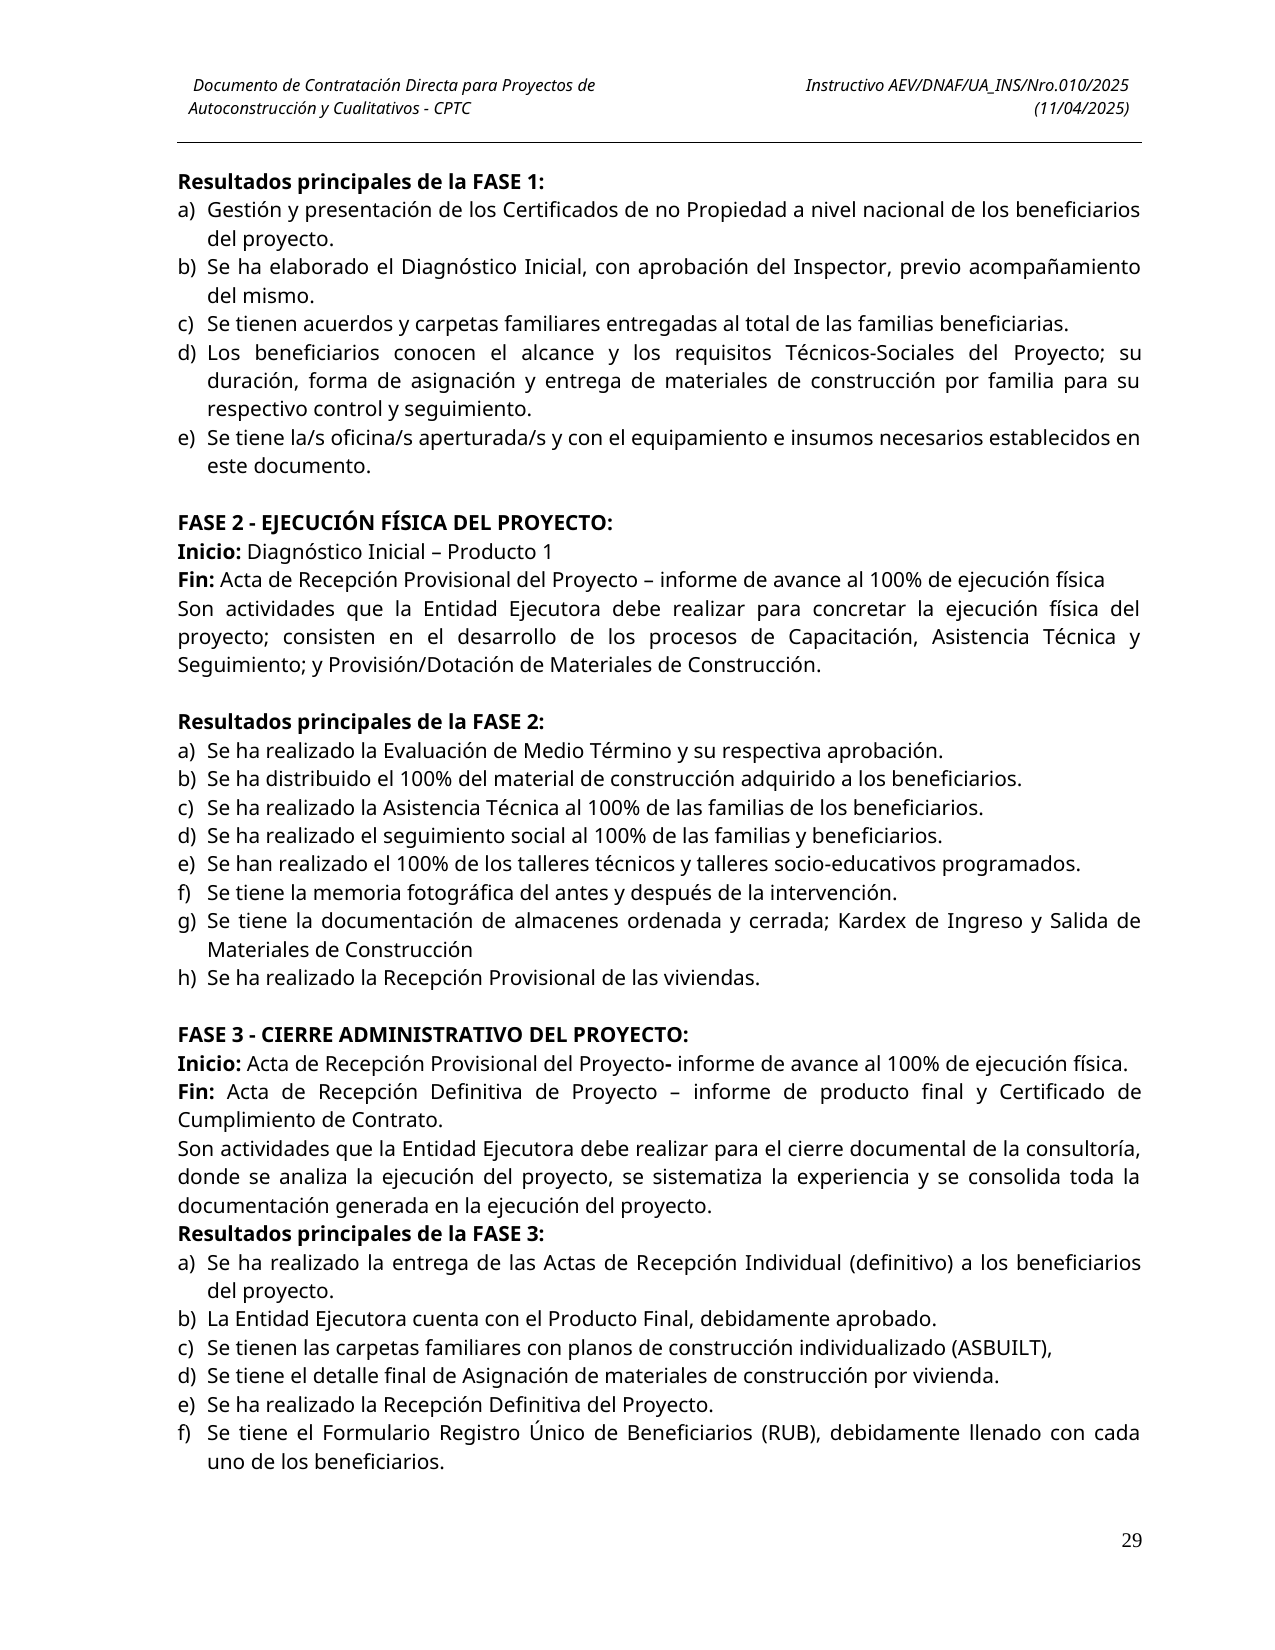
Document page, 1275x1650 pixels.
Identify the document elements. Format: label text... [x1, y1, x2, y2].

text Inicio: Diagnóstico Inicial – Producto 1 [177, 537, 1142, 565]
text Fin: Acta de Recepción Provisional del Proyecto – informe de avance al 100% de ejecución física [177, 565, 1142, 594]
list Se tiene la/s oficina/s aperturada/s y con el equipamiento e insumos necesarios establecidos en este documento. [177, 423, 1142, 480]
list Los beneficiarios conocen el alcance y los requisitos Técnicos-Sociales del Proyecto; su duración, forma de asignación y entrega de materiales de construcción por familia para su respectivo control y seguimiento. [177, 338, 1142, 423]
list Se ha realizado la Recepción Provisional de las viviendas. [177, 963, 1142, 992]
text Son actividades que la Entidad Ejecutora debe realizar para concretar la ejecución física del proyecto; consisten en el desarrollo de los procesos de Capacitación, Asistencia Técnica y Seguimiento; y Provisión/Dotación de Materiales de Construcción. [177, 594, 1142, 679]
list Se han realizado el 100% de los talleres técnicos y talleres socio-educativos programados. [177, 849, 1142, 878]
text Inicio: Acta de Recepción Provisional del Proyecto- informe de avance al 100% de ejecución física. [177, 1049, 1142, 1077]
list Se ha realizado la Recepción Definitiva del Proyecto. [177, 1390, 1142, 1418]
text FASE 2 - EJECUCIÓN FÍSICA DEL PROYECTO: [177, 508, 1142, 537]
text FASE 3 - CIERRE ADMINISTRATIVO DEL PROYECTO: [177, 1020, 1142, 1049]
text Fin: Acta de Recepción Definitiva de Proyecto – informe de producto final y Certificado de Cumplimiento de Contrato. [177, 1077, 1142, 1134]
list Se tienen las carpetas familiares con planos de construcción individualizado (ASBUILT), [177, 1333, 1142, 1361]
list Se ha elaborado el Diagnóstico Inicial, con aprobación del Inspector, previo acompañamiento del mismo. [177, 252, 1142, 309]
text Son actividades que la Entidad Ejecutora debe realizar para el cierre documental de la consultoría, donde se analiza la ejecución del proyecto, se sistematiza la experiencia y se consolida toda la documentación generada en la ejecución del proyecto. [177, 1134, 1142, 1219]
list Se ha realizado la Evaluación de Medio Término y su respectiva aprobación. [177, 736, 1142, 764]
list Se tiene la memoria fotográfica del antes y después de la intervención. [177, 878, 1142, 906]
list Se tiene el Formulario Registro Único de Beneficiarios (RUB), debidamente llenado con cada uno de los beneficiarios. [177, 1418, 1142, 1475]
text Resultados principales de la FASE 3: [177, 1219, 1142, 1248]
list Gestión y presentación de los Certificados de no Propiedad a nivel nacional de los beneficiarios del proyecto. [177, 196, 1142, 252]
list La Entidad Ejecutora cuenta con el Producto Final, debidamente aprobado. [177, 1304, 1142, 1333]
list Se tienen acuerdos y carpetas familiares entregadas al total de las familias beneficiarias. [177, 309, 1142, 338]
list Se tiene la documentación de almacenes ordenada y cerrada; Kardex de Ingreso y Salida de Materiales de Construcción [177, 906, 1142, 963]
text Resultados principales de la FASE 1: [177, 167, 1142, 196]
list Se tiene el detalle final de Asignación de materiales de construcción por vivienda. [177, 1361, 1142, 1390]
list Se ha distribuido el 100% del material de construcción adquirido a los beneficiarios. [177, 764, 1142, 793]
list Se ha realizado la Asistencia Técnica al 100% de las familias de los beneficiarios. [177, 793, 1142, 821]
list Se ha realizado el seguimiento social al 100% de las familias y beneficiarios. [177, 821, 1142, 849]
text Resultados principales de la FASE 2: [177, 707, 1142, 736]
list Se ha realizado la entrega de las Actas de Recepción Individual (definitivo) a los beneficiarios del proyecto. [177, 1248, 1142, 1304]
